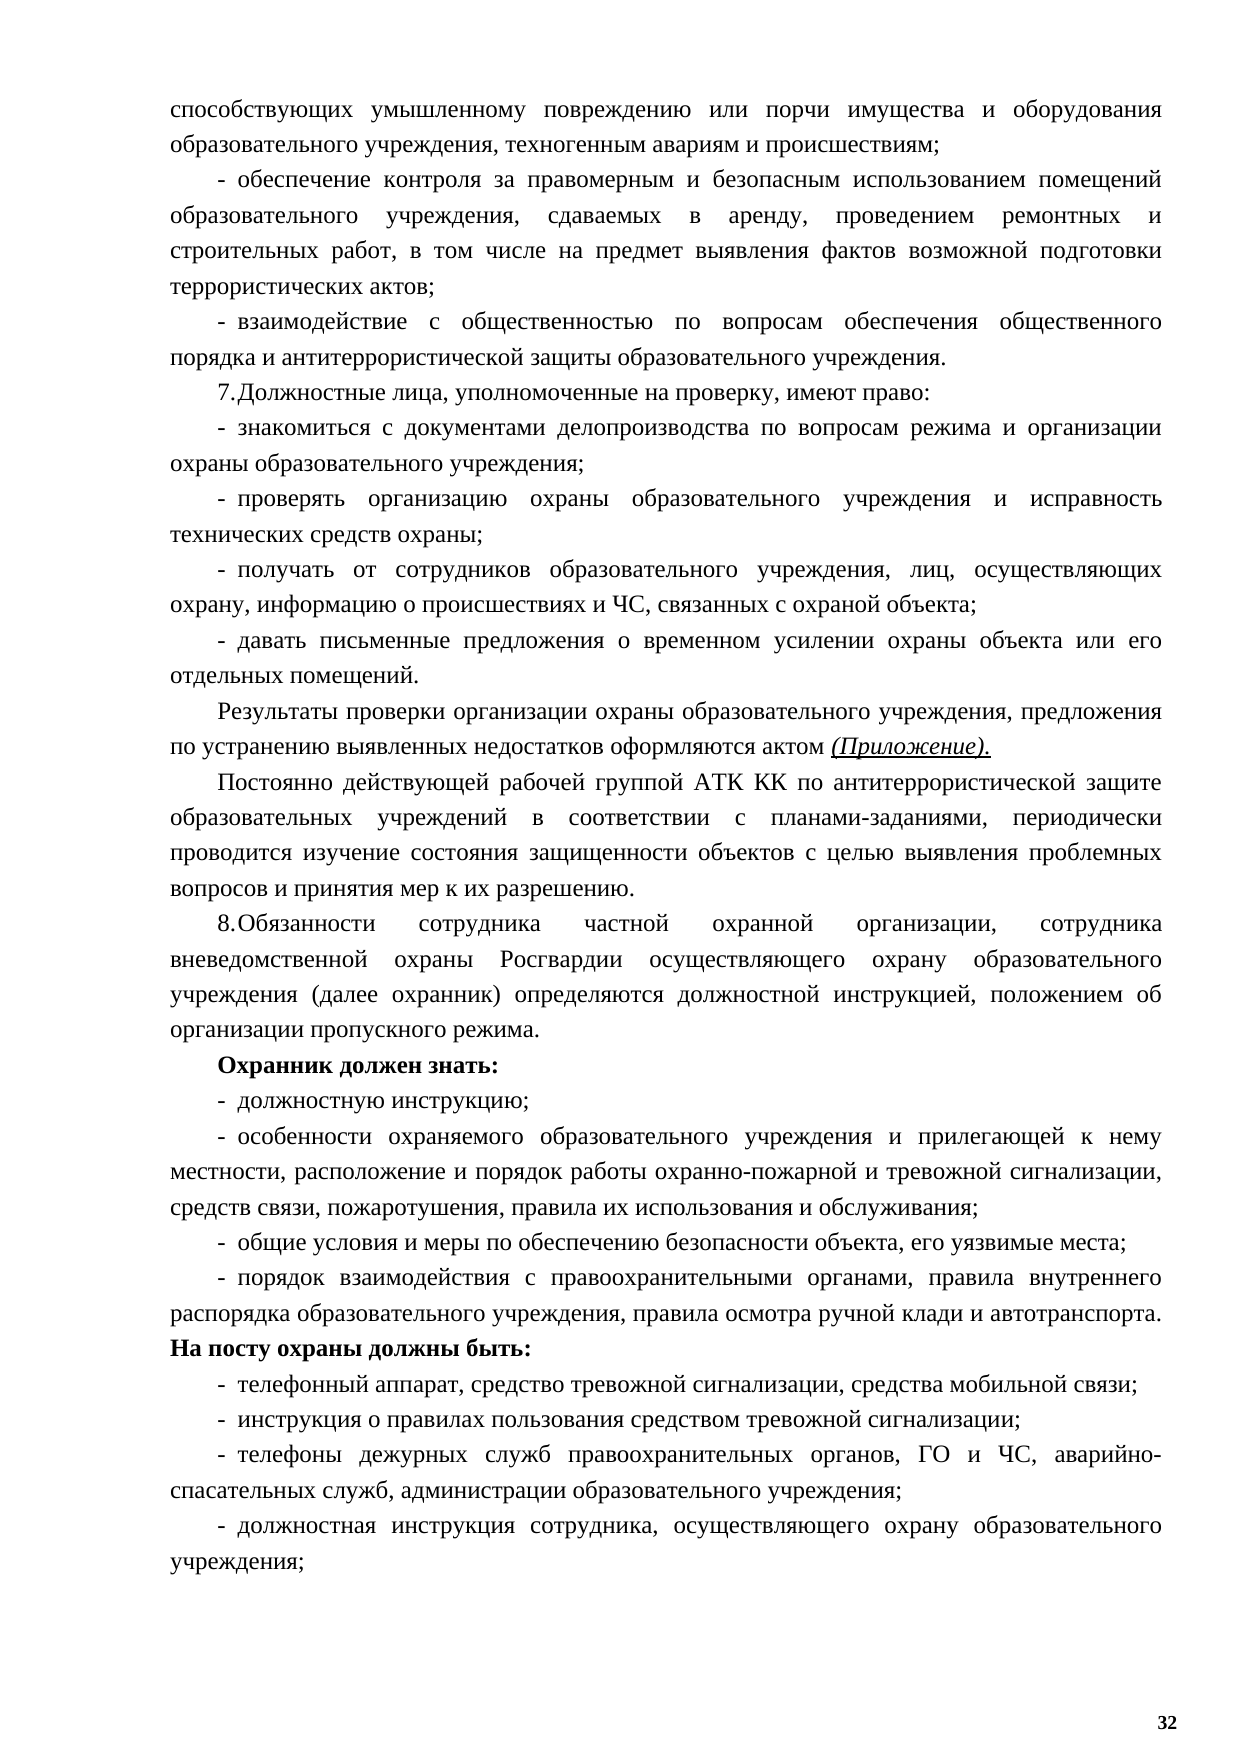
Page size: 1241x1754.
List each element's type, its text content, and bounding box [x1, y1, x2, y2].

text Охранник должен знать: [170, 1045, 1163, 1080]
list обеспечение контроля за правомерным и безопасным использованием помещений образовательного учреждения, сдаваемых в аренду, проведением ремонтных и строительных работ, в том числе на предмет выявления фактов возможной подготовки террористических актов; [170, 159, 1163, 301]
list получать от сотрудников образовательного учреждения, лиц, осуществляющих охрану, информацию о происшествиях и ЧС, связанных с охраной объекта; [170, 549, 1163, 620]
list особенности охраняемого образовательного учреждения и прилегающей к нему местности, расположение и порядок работы охранно-пожарной и тревожной сигнализации, средств связи, пожаротушения, правила их использования и обслуживания; [170, 1116, 1163, 1222]
list телефоны дежурных служб правоохранительных органов, ГО и ЧС, аварийно-спасательных служб, администрации образовательного учреждения; [170, 1434, 1163, 1505]
list давать письменные предложения о временном усилении охраны объекта или его отдельных помещений. [170, 620, 1163, 691]
list должностную инструкцию; [170, 1080, 1163, 1116]
list общие условия и меры по обеспечению безопасности объекта, его уязвимые места; [170, 1222, 1163, 1257]
list инструкция о правилах пользования средством тревожной сигнализации; [170, 1399, 1163, 1434]
list Обязанности сотрудника частной охранной организации, сотрудника вневедомственной охраны Росгвардии осуществляющего охрану образовательного учреждения (далее охранник) определяются должностной инструкцией, положением об организации пропускного режима. [170, 903, 1163, 1045]
text Результаты проверки организации охраны образовательного учреждения, предложения по устранению выявленных недостатков оформляются актом (Приложение). [170, 691, 1163, 762]
list взаимодействие с общественностью по вопросам обеспечения общественного порядка и антитеррористической защиты образовательного учреждения. [170, 301, 1163, 372]
list Должностные лица, уполномоченные на проверку, имеют право: [170, 372, 1163, 407]
text Постоянно действующей рабочей группой АТК КК по антитеррористической защите образовательных учреждений в соответствии с планами-заданиями, периодически проводится изучение состояния защищенности объектов с целью выявления проблемных вопросов и принятия мер к их разрешению. [170, 762, 1163, 903]
list должностная инструкция сотрудника, осуществляющего охрану образовательного учреждения; [170, 1505, 1163, 1576]
list телефонный аппарат, средство тревожной сигнализации, средства мобильной связи; [170, 1364, 1163, 1399]
list знакомиться с документами делопроизводства по вопросам режима и организации охраны образовательного учреждения; [170, 407, 1163, 478]
list порядок взаимодействия с правоохранительными органами, правила внутреннего распорядка образовательного учреждения, правила осмотра ручной клади и автотранспорта. На посту охраны должны быть: [170, 1257, 1163, 1364]
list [170, 89, 1163, 159]
list проверять организацию охраны образовательного учреждения и исправность технических средств охраны; [170, 478, 1163, 549]
